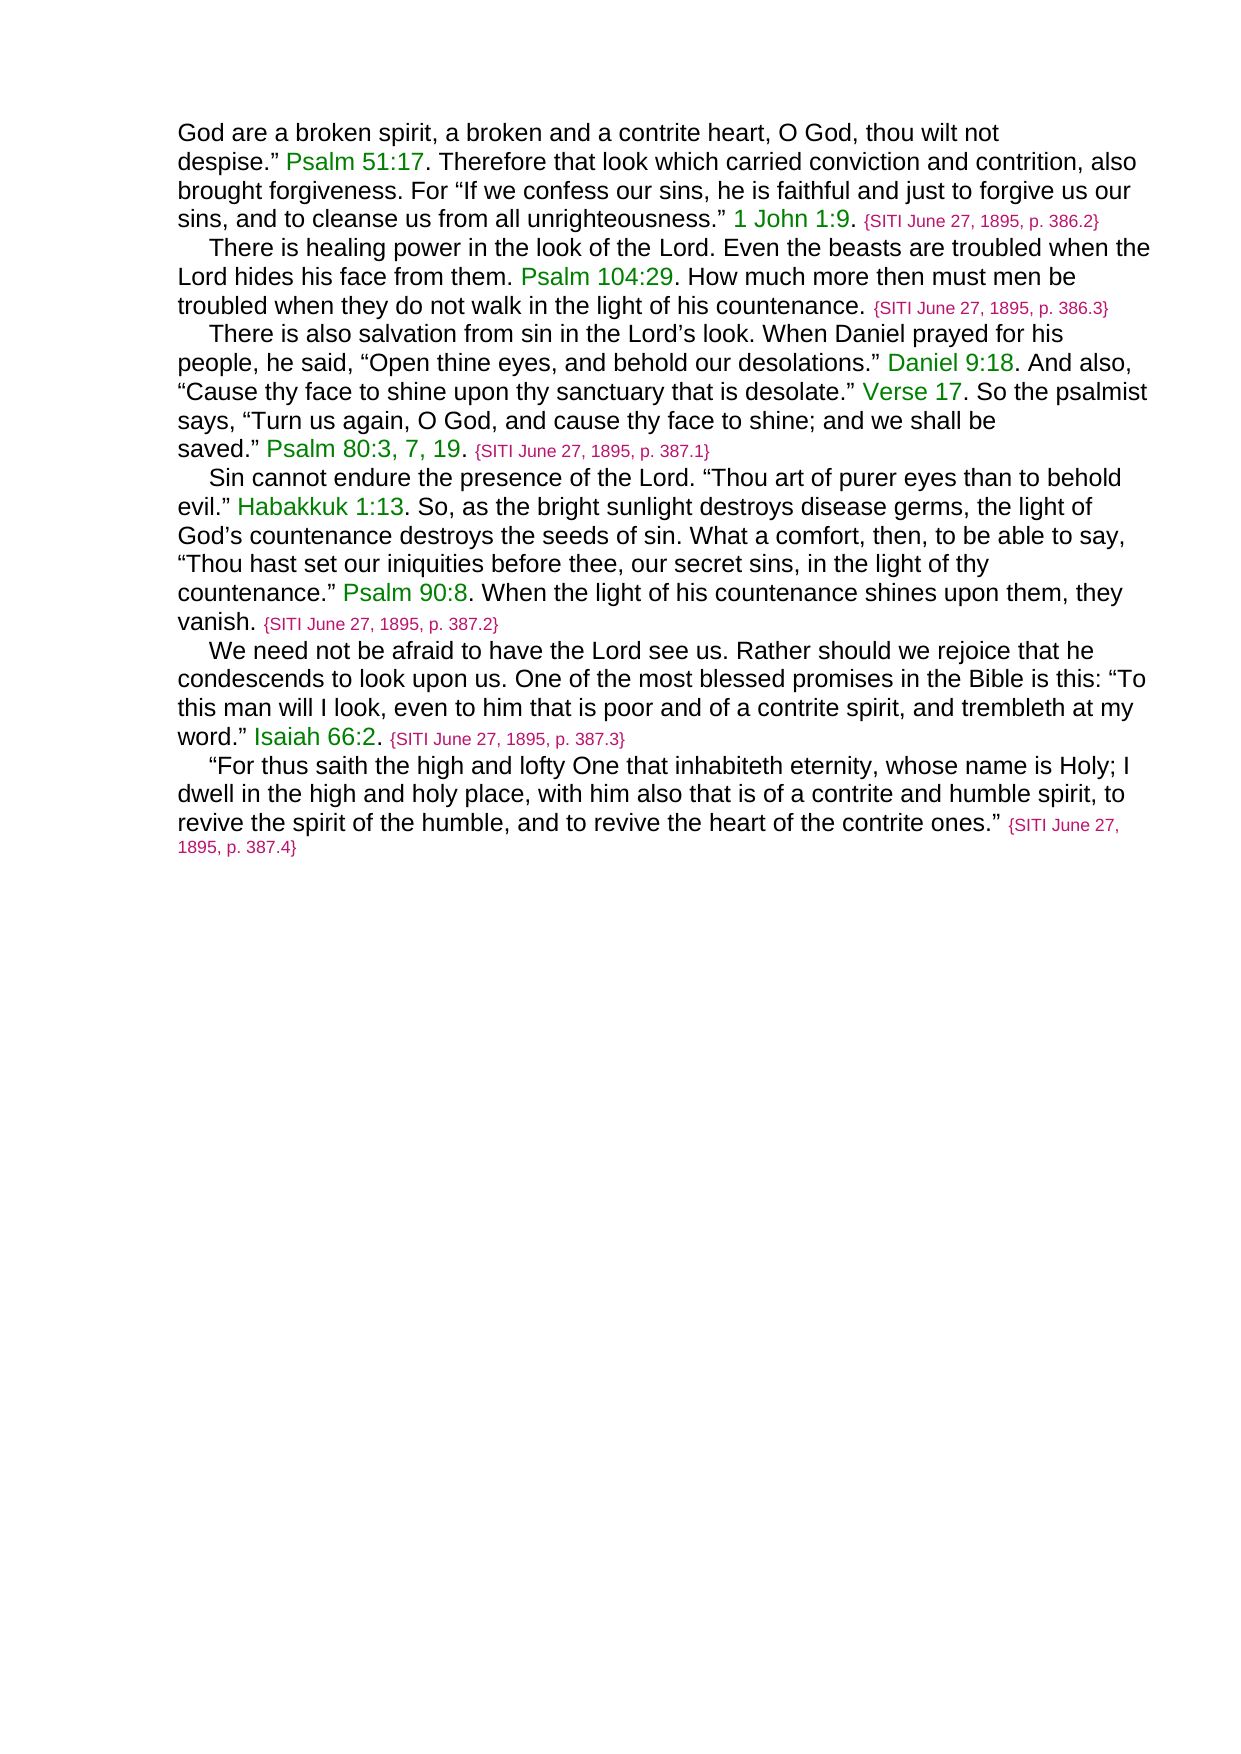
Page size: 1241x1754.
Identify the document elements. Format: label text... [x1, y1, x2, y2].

text There is also salvation from sin in the Lord’s look. When Daniel prayed for his people, he said, “Open thine eyes, and behold our desolations.” Daniel 9:18. And also, “Cause thy face to shine upon thy sanctuary that is desolate.” Verse 17. So the psalmist says, “Turn us again, O God, and cause thy face to shine; and we shall be saved.” Psalm 80:3, 7, 19. {SITI June 27, 1895, p. 387.1} [177, 319, 1152, 463]
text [177, 118, 1152, 233]
text “For thus saith the high and lofty One that inhabiteth eternity, whose name is Holy; I dwell in the high and holy place, with him also that is of a contrite and humble spirit, to revive the spirit of the humble, and to revive the heart of the contrite ones.” {SITI June 27, 1895, p. 387.4} [177, 751, 1152, 857]
text There is healing power in the look of the Lord. Even the beasts are troubled when the Lord hides his face from them. Psalm 104:29. How much more then must men be troubled when they do not walk in the light of his countenance. {SITI June 27, 1895, p. 386.3} [177, 233, 1152, 319]
text Sin cannot endure the presence of the Lord. “Thou art of purer eyes than to behold evil.” Habakkuk 1:13. So, as the bright sunlight destroys disease germs, the light of God’s countenance destroys the seeds of sin. What a comfort, then, to be able to say, “Thou hast set our iniquities before thee, our secret sins, in the light of thy countenance.” Psalm 90:8. When the light of his countenance shines upon them, they vanish. {SITI June 27, 1895, p. 387.2} [177, 463, 1152, 636]
text We need not be afraid to have the Lord see us. Rather should we rejoice that he condescends to look upon us. One of the most blessed promises in the Bible is this: “To this man will I look, even to him that is poor and of a contrite spirit, and trembleth at my word.” Isaiah 66:2. {SITI June 27, 1895, p. 387.3} [177, 636, 1152, 751]
